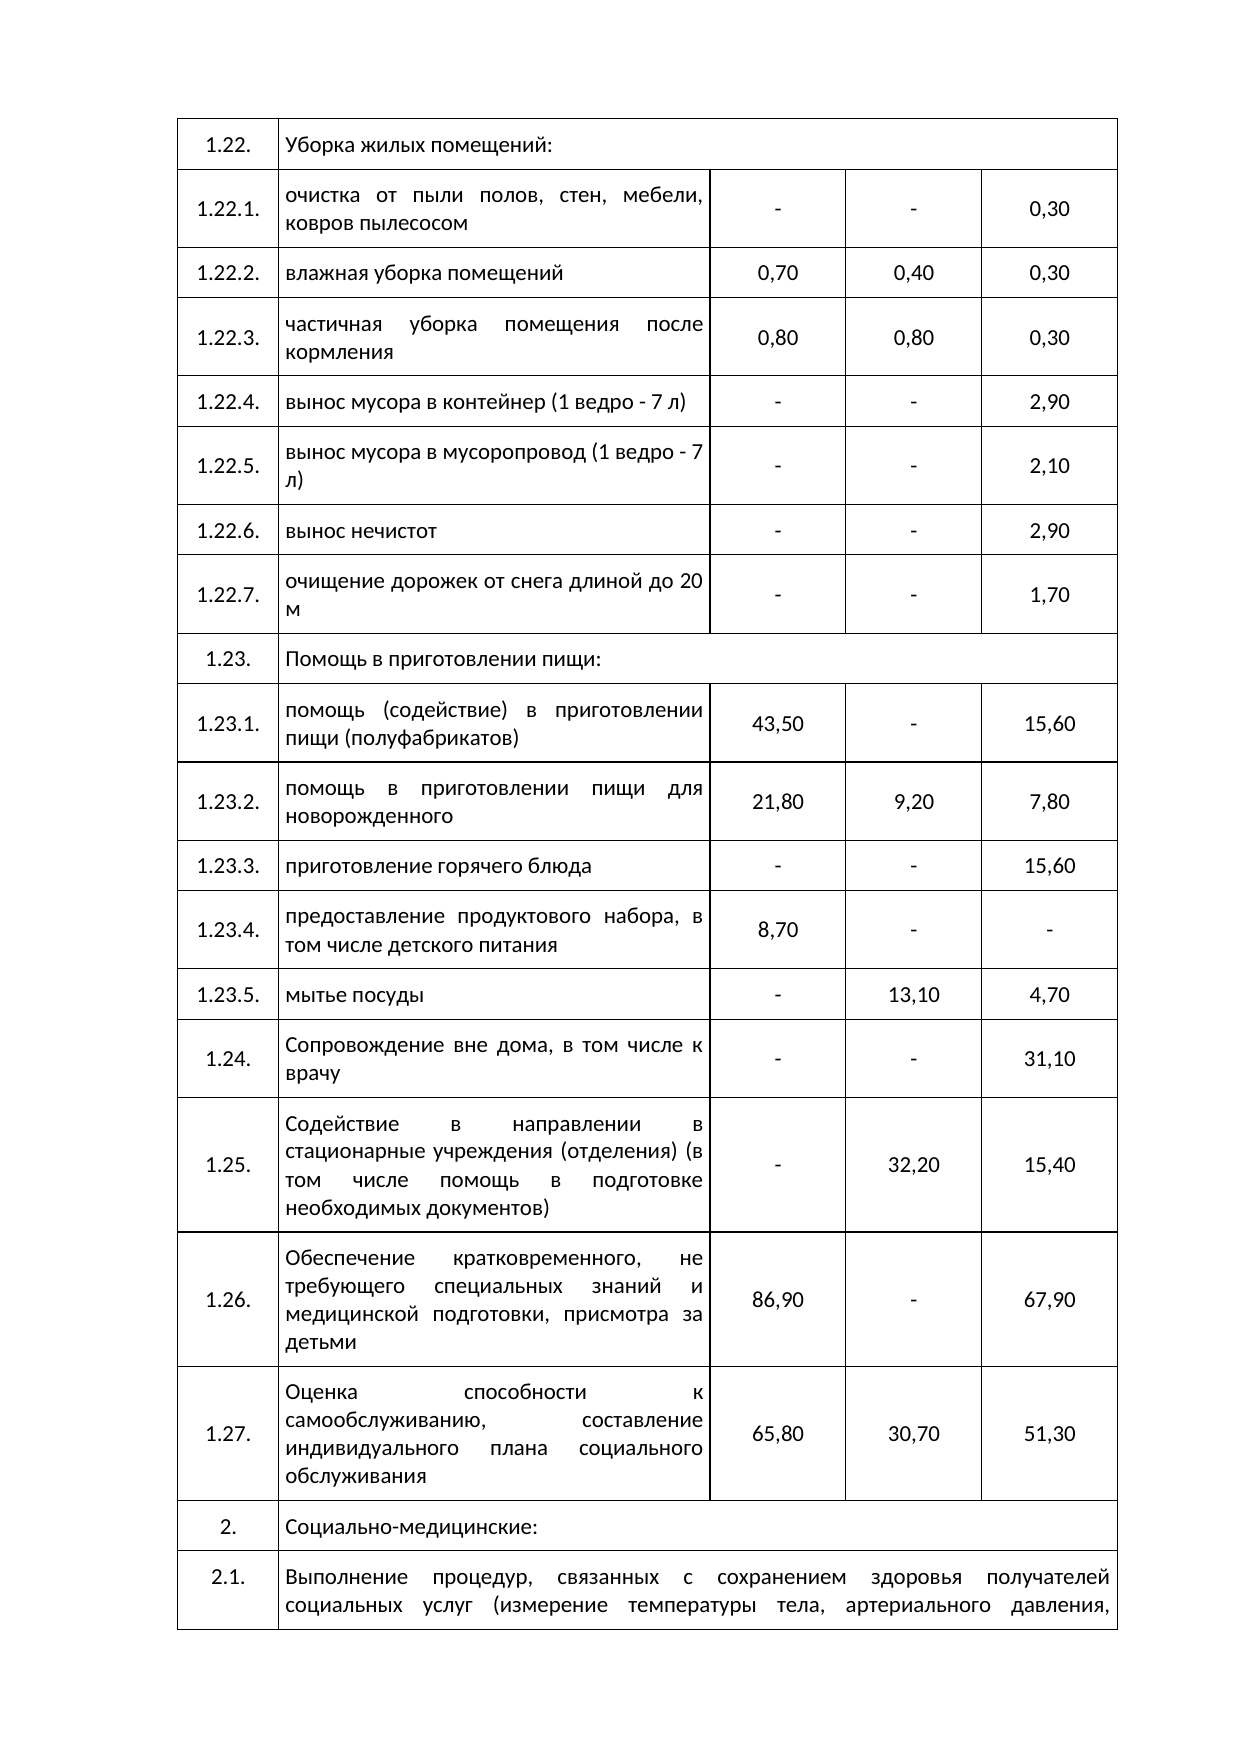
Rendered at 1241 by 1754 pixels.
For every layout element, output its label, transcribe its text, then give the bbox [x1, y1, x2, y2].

table_cell 2,90 [982, 376, 1117, 426]
table_cell помощь (содействие) в приготовлении пищи (полуфабрикатов) [279, 684, 709, 761]
table_cell очищение дорожек от снега длиной до 20 м [279, 555, 709, 633]
table_cell 1.22.4. [178, 376, 278, 426]
table_cell 1.22.2. [178, 248, 278, 297]
table_cell 1.27. [178, 1367, 278, 1500]
table_cell 1.22.5. [178, 427, 278, 504]
table_cell 31,10 [982, 1020, 1117, 1097]
table_cell Уборка жилых помещений: [279, 119, 1117, 168]
table_cell - [711, 170, 845, 247]
table_cell - [711, 376, 845, 426]
table_cell 13,10 [846, 969, 981, 1019]
table_cell 1.22.7. [178, 555, 278, 633]
table_cell приготовление горячего блюда [279, 841, 709, 890]
table_cell - [711, 505, 845, 554]
table_cell - [846, 1020, 981, 1097]
table_cell Содействие в направлении в стационарные учреждения (отделения) (в том числе помощь в подготовке необходимых документов) [279, 1098, 709, 1231]
table_cell 0,70 [711, 248, 845, 297]
table_cell 15,60 [982, 841, 1117, 890]
table_cell 43,50 [711, 684, 845, 761]
table_cell вынос нечистот [279, 505, 709, 554]
table_cell 2. [178, 1501, 278, 1550]
table_cell - [711, 555, 845, 633]
table_cell 8,70 [711, 891, 845, 968]
table_cell 1.23. [178, 634, 278, 683]
table_cell 1.23.5. [178, 969, 278, 1019]
table_cell - [982, 891, 1117, 968]
table_cell - [846, 684, 981, 761]
table_cell 0,30 [982, 248, 1117, 297]
table_cell - [711, 841, 845, 890]
table_cell вынос мусора в мусоропровод (1 ведро - 7 л) [279, 427, 709, 504]
table_cell 15,40 [982, 1098, 1117, 1231]
table_cell 30,70 [846, 1367, 981, 1500]
table_cell Обеспечение кратковременного, не требующего специальных знаний и медицинской подготовки, присмотра за детьми [279, 1233, 709, 1366]
table_cell предоставление продуктового набора, в том числе детского питания [279, 891, 709, 968]
table_cell влажная уборка помещений [279, 248, 709, 297]
table_cell 21,80 [711, 763, 845, 840]
table_cell 1,70 [982, 555, 1117, 633]
table_cell вынос мусора в контейнер (1 ведро - 7 л) [279, 376, 709, 426]
table_cell - [846, 1233, 981, 1366]
table_cell 2,90 [982, 505, 1117, 554]
table_cell - [711, 969, 845, 1019]
table_cell 86,90 [711, 1233, 845, 1366]
table_cell Помощь в приготовлении пищи: [279, 634, 1117, 683]
table_cell - [846, 376, 981, 426]
table_cell 32,20 [846, 1098, 981, 1231]
table_cell - [846, 841, 981, 890]
table_cell 1.23.2. [178, 763, 278, 840]
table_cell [279, 1551, 1117, 1629]
table_cell 2,10 [982, 427, 1117, 504]
table_cell - [711, 1098, 845, 1231]
table_cell 2.1. [178, 1551, 278, 1629]
table_cell помощь в приготовлении пищи для новорожденного [279, 763, 709, 840]
table_cell - [846, 427, 981, 504]
table_cell 0,30 [982, 170, 1117, 247]
table_cell - [846, 505, 981, 554]
table_cell мытье посуды [279, 969, 709, 1019]
table_cell 4,70 [982, 969, 1117, 1019]
table_cell 1.24. [178, 1020, 278, 1097]
table_cell - [711, 427, 845, 504]
table_cell 1.25. [178, 1098, 278, 1231]
table_cell 1.23.1. [178, 684, 278, 761]
table_cell 1.23.3. [178, 841, 278, 890]
table_cell 9,20 [846, 763, 981, 840]
table_cell 1.22. [178, 119, 278, 168]
table_cell 51,30 [982, 1367, 1117, 1500]
table_cell 0,30 [982, 298, 1117, 375]
table_cell Сопровождение вне дома, в том числе к врачу [279, 1020, 709, 1097]
table_cell - [711, 1020, 845, 1097]
table_cell Оценка способности к самообслуживанию, составление индивидуального плана социального обслуживания [279, 1367, 709, 1500]
table_cell частичная уборка помещения после кормления [279, 298, 709, 375]
table_cell - [846, 555, 981, 633]
table_cell 1.26. [178, 1233, 278, 1366]
table_cell 1.22.3. [178, 298, 278, 375]
table_cell 1.22.1. [178, 170, 278, 247]
table_cell 1.22.6. [178, 505, 278, 554]
table_cell 1.23.4. [178, 891, 278, 968]
table_cell - [846, 891, 981, 968]
table_cell очистка от пыли полов, стен, мебели, ковров пылесосом [279, 170, 709, 247]
table_cell 0,80 [846, 298, 981, 375]
table_cell 7,80 [982, 763, 1117, 840]
table_cell 67,90 [982, 1233, 1117, 1366]
table_cell 0,40 [846, 248, 981, 297]
table_cell 0,80 [711, 298, 845, 375]
table_cell - [846, 170, 981, 247]
table_cell 65,80 [711, 1367, 845, 1500]
table_cell Социально-медицинские: [279, 1501, 1117, 1550]
table_cell 15,60 [982, 684, 1117, 761]
